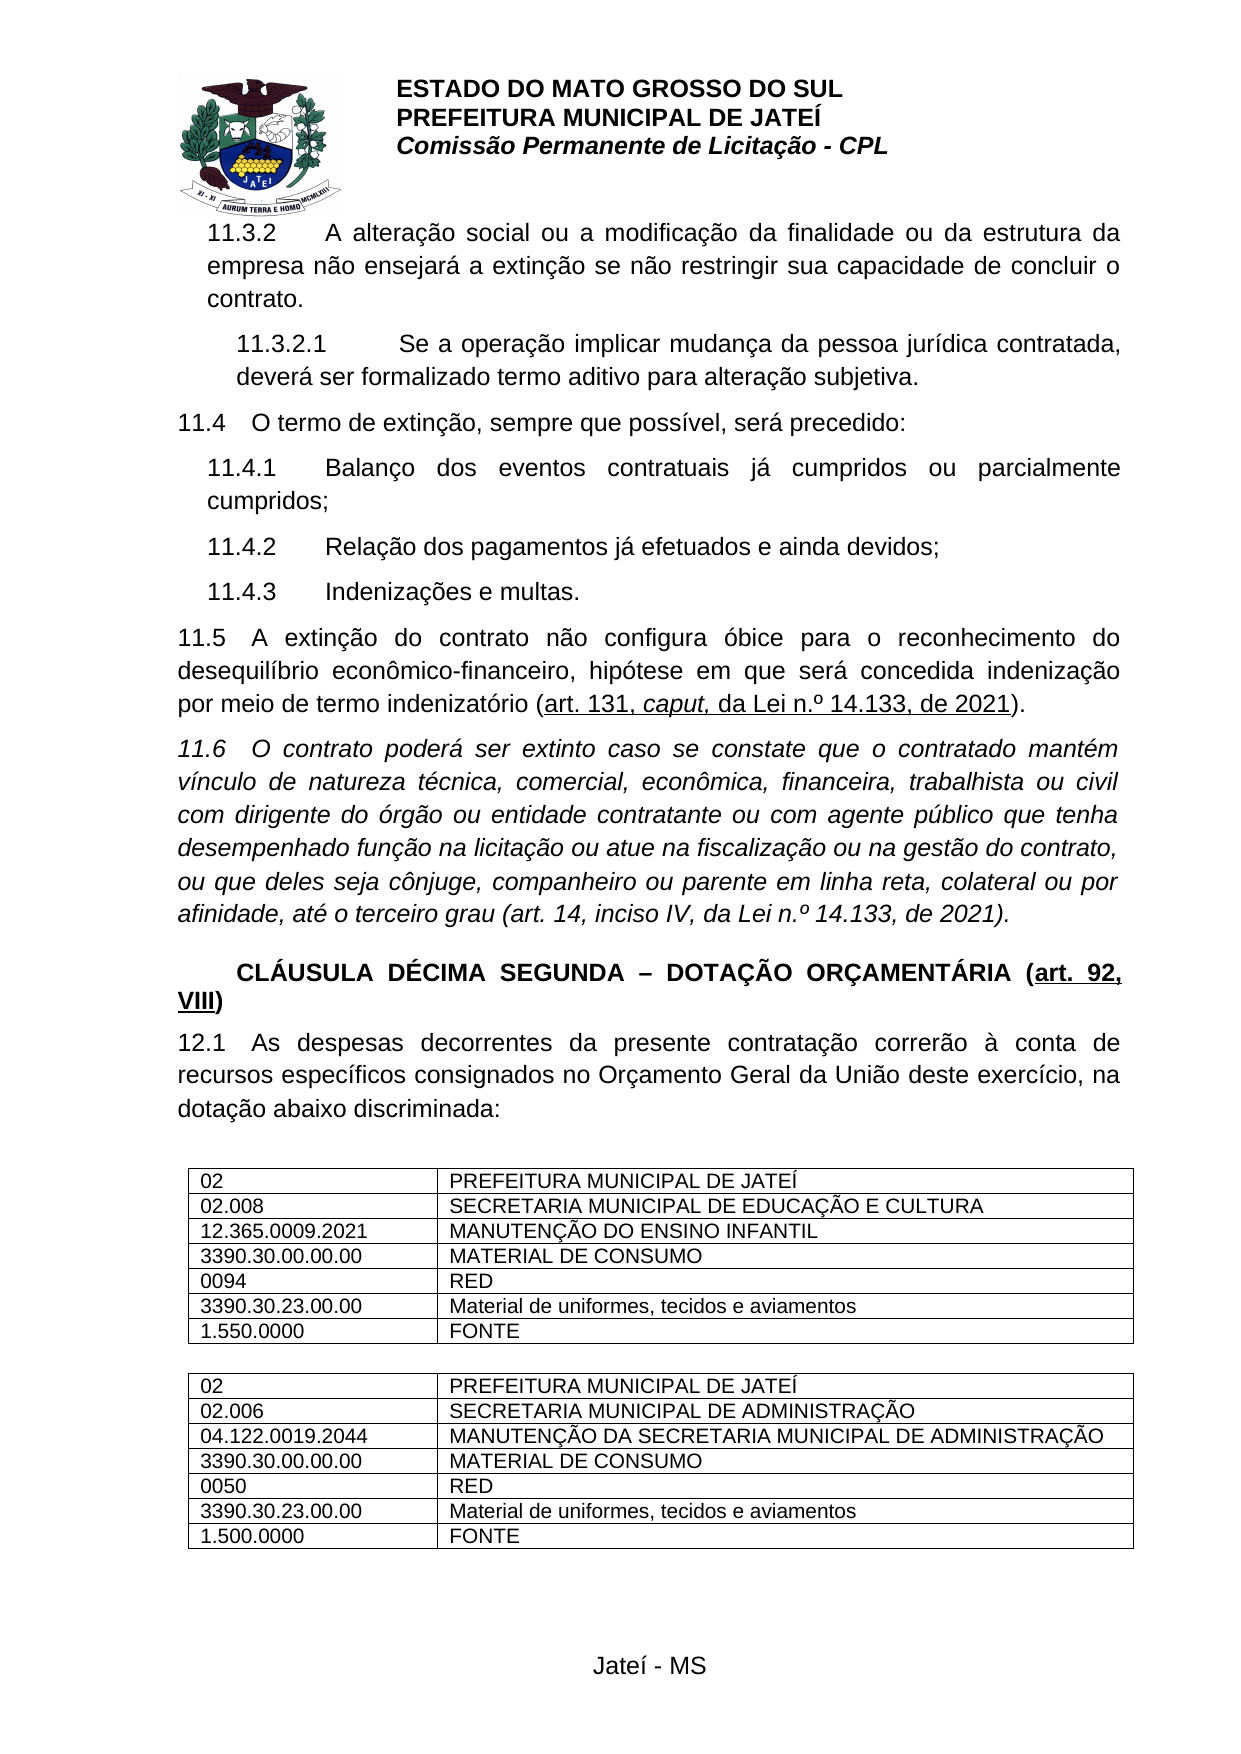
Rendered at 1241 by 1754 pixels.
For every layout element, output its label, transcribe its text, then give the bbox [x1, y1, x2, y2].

table_cell 1.550.0000 [189, 1319, 437, 1343]
list O contrato poderá ser extinto caso se constate que o contratado mantém vínculo de natureza técnica, comercial, econômica, financeira, trabalhista ou civil com dirigente do órgão ou entidade contratante ou com agente público que tenha desempenhado função na licitação ou atue na fiscalização ou na gestão do contrato, ou que deles seja cônjuge, companheiro ou parente em linha reta, colateral ou por afinidade, até o terceiro grau (art. 14, inciso IV, da Lei n.º 14.133, de 2021). [177, 734, 1122, 928]
table_cell MATERIAL DE CONSUMO [438, 1449, 1133, 1473]
table_cell Material de uniformes, tecidos e aviamentos [438, 1294, 1133, 1318]
table_cell 1.500.0000 [189, 1524, 437, 1548]
table_cell FONTE [438, 1524, 1133, 1548]
list A alteração social ou a modificação da finalidade ou da estrutura da empresa não ensejará a extinção se não restringir sua capacidade de concluir o contrato. [207, 218, 1122, 312]
table_cell 3390.30.23.00.00 [189, 1499, 437, 1523]
picture [177, 73, 342, 218]
table_cell Material de uniformes, tecidos e aviamentos [438, 1499, 1133, 1523]
table_cell RED [438, 1269, 1133, 1293]
table_cell SECRETARIA MUNICIPAL DE EDUCAÇÃO E CULTURA [438, 1194, 1133, 1218]
table_header 02 [189, 1374, 437, 1398]
table_cell 3390.30.00.00.00 [189, 1244, 437, 1268]
table_cell MANUTENÇÃO DA SECRETARIA MUNICIPAL DE ADMINISTRAÇÃO [438, 1424, 1133, 1448]
table_header PREFEITURA MUNICIPAL DE JATEÍ [438, 1374, 1133, 1398]
list A extinção do contrato não configura óbice para o reconhecimento do desequilíbrio econômico-financeiro, hipótese em que será concedida indenização por meio de termo indenizatório (art. 131, caput, da Lei n.º 14.133, de 2021). [177, 623, 1122, 718]
list Relação dos pagamentos já efetuados e ainda devidos; [207, 532, 1122, 561]
table_cell 02.006 [189, 1399, 437, 1423]
list As despesas decorrentes da presente contratação correrão à conta de recursos específicos consignados no Orçamento Geral da União deste exercício, na dotação abaixo discriminada: [177, 1027, 1122, 1122]
table_cell 12.365.0009.2021 [189, 1219, 437, 1243]
table_cell 02.008 [189, 1194, 437, 1218]
list CLÁUSULA DÉCIMA SEGUNDA – DOTAÇÃO ORÇAMENTÁRIA (art. 92, VIII) [177, 957, 1122, 1015]
table_cell MANUTENÇÃO DO ENSINO INFANTIL [438, 1219, 1133, 1243]
table_header 02 [189, 1169, 437, 1193]
table_cell MATERIAL DE CONSUMO [438, 1244, 1133, 1268]
table_cell 0050 [189, 1474, 437, 1498]
table_cell RED [438, 1474, 1133, 1498]
table_cell 3390.30.23.00.00 [189, 1294, 437, 1318]
table_cell SECRETARIA MUNICIPAL DE ADMINISTRAÇÃO [438, 1399, 1133, 1423]
table_header PREFEITURA MUNICIPAL DE JATEÍ [438, 1169, 1133, 1193]
table_cell FONTE [438, 1319, 1133, 1343]
table_cell 0094 [189, 1269, 437, 1293]
list Se a operação implicar mudança da pessoa jurídica contratada, deverá ser formalizado termo aditivo para alteração subjetiva. [236, 329, 1122, 391]
table_cell 04.122.0019.2044 [189, 1424, 437, 1448]
list Balanço dos eventos contratuais já cumpridos ou parcialmente cumpridos; [207, 453, 1122, 515]
table_cell 3390.30.00.00.00 [189, 1449, 437, 1473]
list O termo de extinção, sempre que possível, será precedido: [177, 408, 1122, 436]
list Indenizações e multas. [207, 577, 1122, 606]
